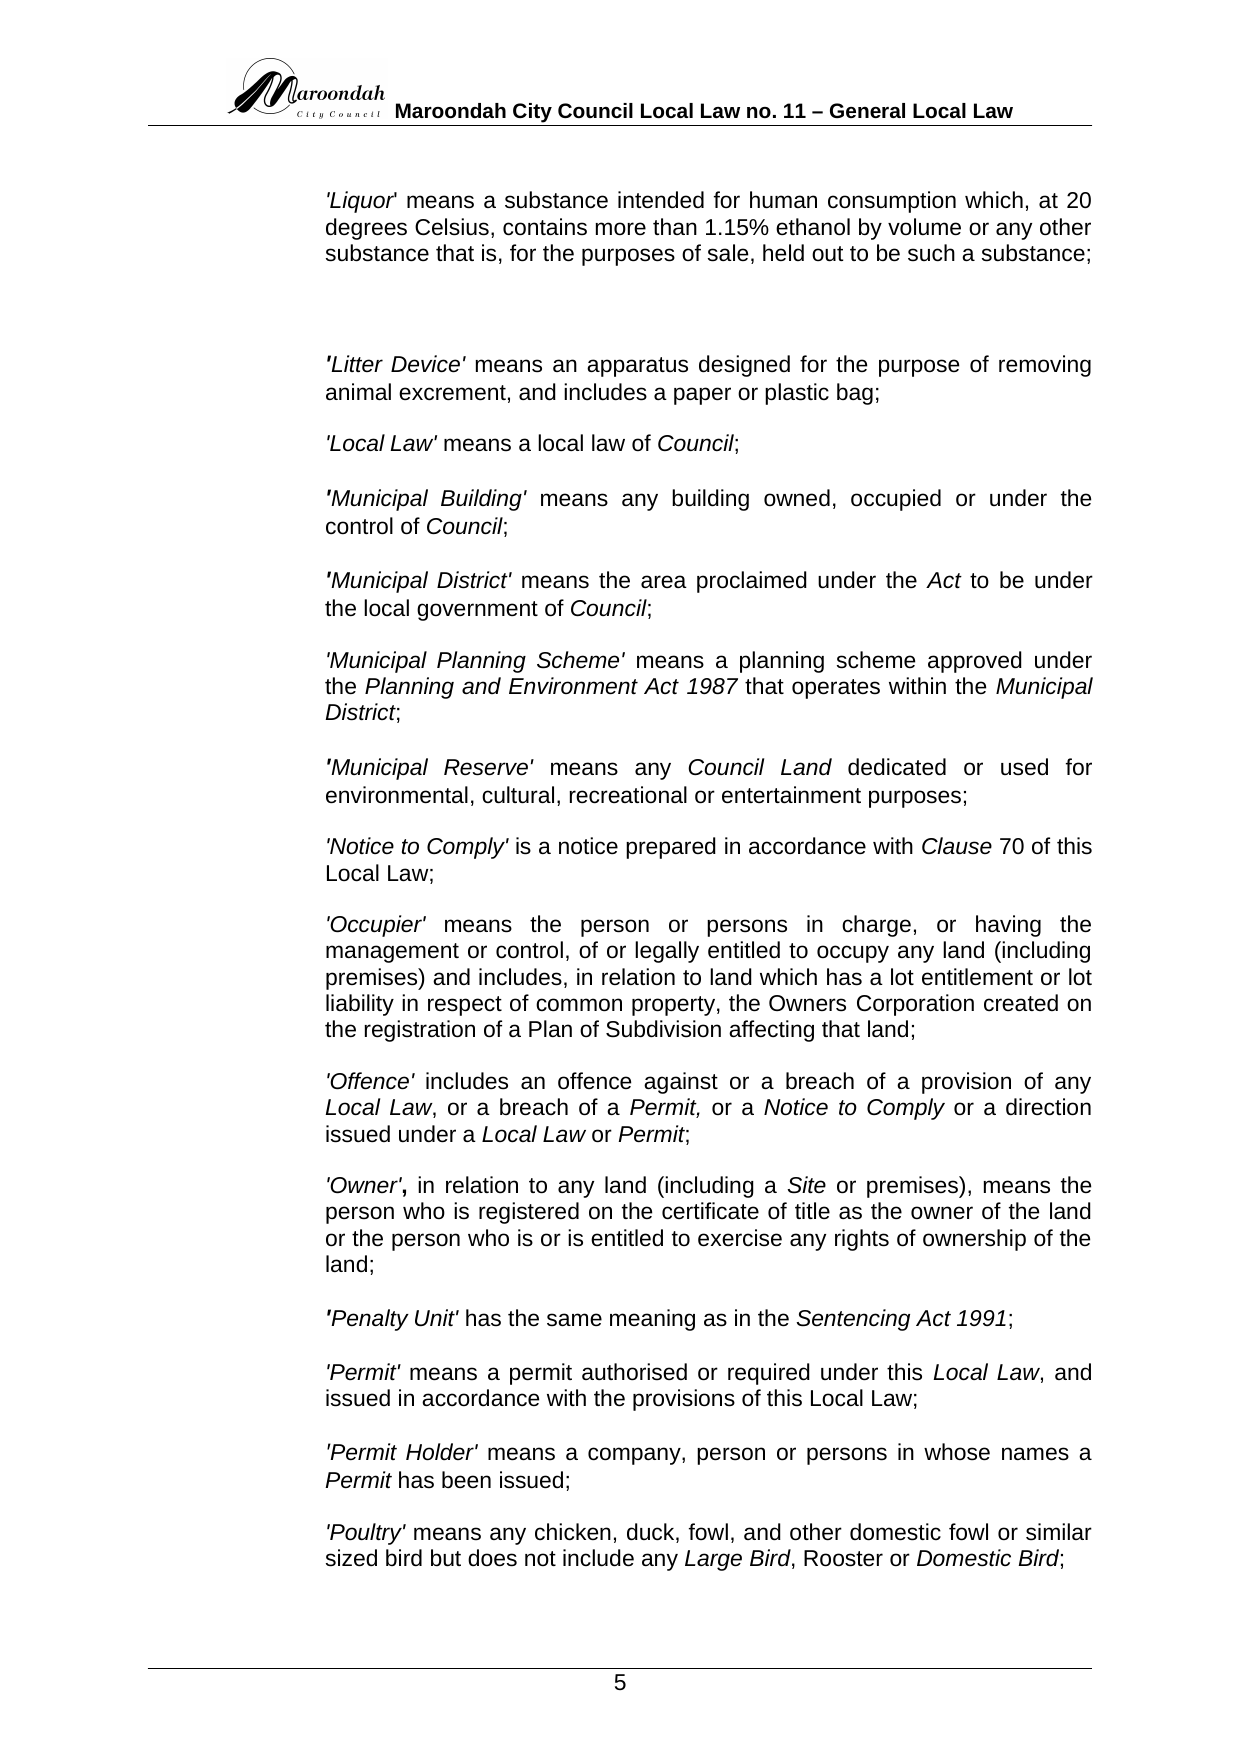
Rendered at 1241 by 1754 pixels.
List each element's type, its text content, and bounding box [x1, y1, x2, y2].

text 'Penalty Unit' has the same meaning as in the Sentencing Act 1991; [325, 1302, 1092, 1333]
text 'Permit' means a permit authorised or required under this Local Law, and issued in accordance with the provisions of this Local Law; [325, 1358, 1092, 1411]
list 'Permit Holder' means a company, person or persons in whose names a Permit has been issued; [325, 1436, 1092, 1494]
text 'Municipal Planning Scheme' means a planning scheme approved under the Planning and Environment Act 1987 that operates within the Municipal District; [325, 647, 1092, 726]
text 'Offence' includes an offence against or a breach of a provision of any Local Law, or a breach of a Permit, or a Notice to Comply or a direction issued under a Local Law or Permit; [325, 1068, 1092, 1147]
text 'Local Law' means a local law of Council; [325, 430, 1092, 456]
text 'Municipal District' means the area proclaimed under the Act to be under the local government of Council; [325, 564, 1092, 622]
text 'Poultry' means any chicken, duck, fowl, and other domestic fowl or similar sized bird but does not include any Large Bird, Rooster or Domestic Bird; [325, 1519, 1092, 1572]
text 'Notice to Comply' is a notice prepared in accordance with Clause 70 of this Local Law; [325, 833, 1092, 886]
text 'Municipal Building' means any building owned, occupied or under the control of Council; [325, 481, 1092, 539]
text 'Occupier' means the person or persons in charge, or having the management or control, of or legally entitled to occupy any land (including premises) and includes, in relation to land which has a lot entitlement or lot liability in respect of common property, the Owners Corporation created on the registration of a Plan of Subdivision affecting that land; [325, 911, 1092, 1043]
text 'Municipal Reserve' means any Council Land dedicated or used for environmental, cultural, recreational or entertainment purposes; [325, 751, 1092, 808]
text 'Owner', in relation to any land (including a Site or premises), means the person who is registered on the certificate of title as the owner of the land or the person who is or is entitled to exercise any rights of ownership of the land; [325, 1172, 1092, 1277]
picture [226, 58, 388, 119]
text 'Liquor' means a substance intended for human consumption which, at 20 degrees Celsius, contains more than 1.15% ethanol by volume or any other substance that is, for the purposes of sale, held out to be such a substance; [325, 187, 1092, 266]
text 'Litter Device' means an apparatus designed for the purpose of removing animal excrement, and includes a paper or plastic bag; [325, 347, 1092, 405]
